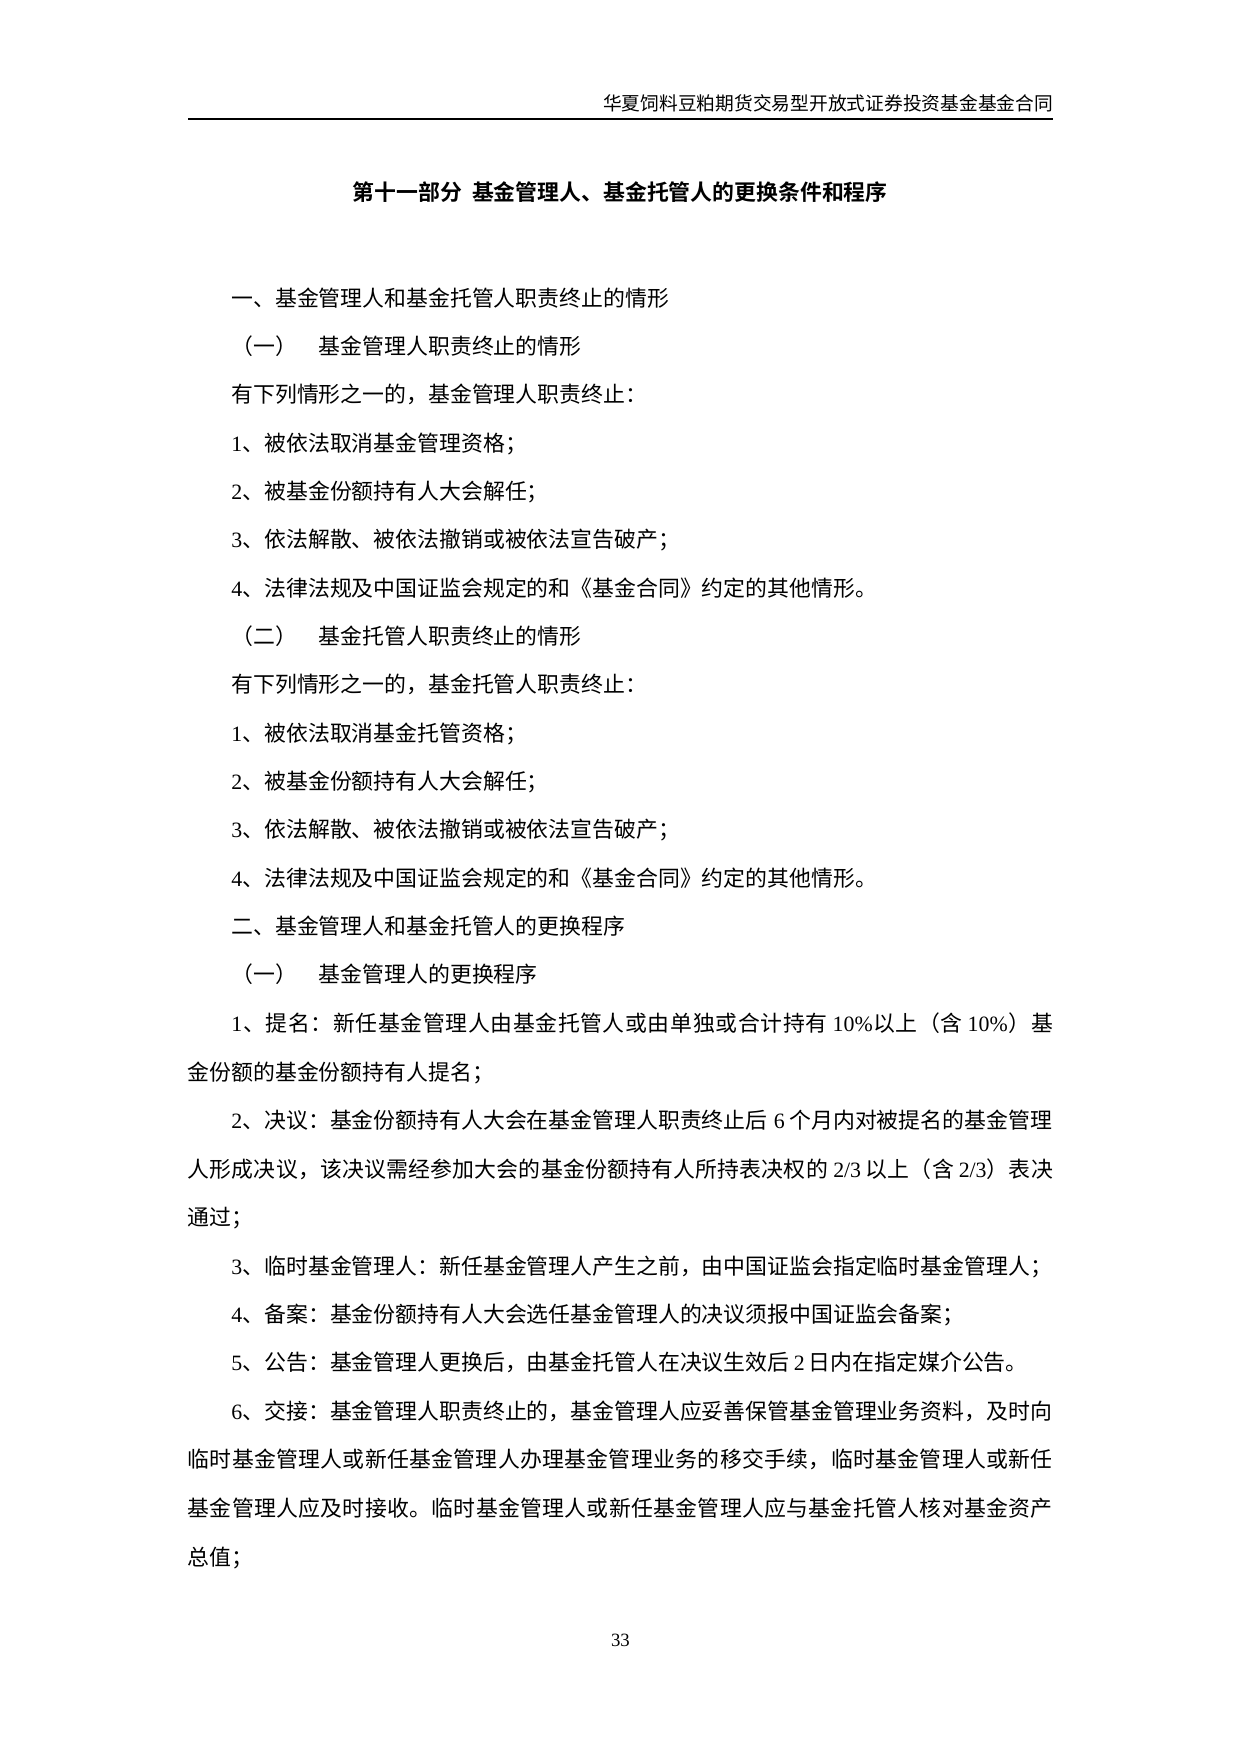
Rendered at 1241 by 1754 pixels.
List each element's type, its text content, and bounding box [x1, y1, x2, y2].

text （一） 基金管理人职责终止的情形 [187, 329, 1053, 361]
text 1、被依法取消基金管理资格； [187, 425, 1053, 458]
text 3、依法解散、被依法撤销或被依法宣告破产； [187, 522, 1053, 554]
text 二、基金管理人和基金托管人的更换程序 [187, 909, 1053, 941]
text （一） 基金管理人的更换程序 [187, 957, 1053, 989]
text 4、备案：基金份额持有人大会选任基金管理人的决议须报中国证监会备案； [187, 1297, 1053, 1329]
text 有下列情形之一的，基金托管人职责终止： [187, 667, 1053, 699]
text 1、提名：新任基金管理人由基金托管人或由单独或合计持有10%以上（含10%）基金份额的基金份额持有人提名； [187, 1005, 1053, 1087]
text 2、决议：基金份额持有人大会在基金管理人职责终止后6个月内对被提名的基金管理人形成决议，该决议需经参加大会的基金份额持有人所持表决权的2/3以上（含2/3）表决通过； [187, 1102, 1053, 1232]
text 4、法律法规及中国证监会规定的和《基金合同》约定的其他情形。 [187, 570, 1053, 603]
text 3、临时基金管理人：新任基金管理人产生之前，由中国证监会指定临时基金管理人； [187, 1248, 1053, 1281]
text 一、基金管理人和基金托管人职责终止的情形 [187, 280, 1053, 313]
text 6、交接：基金管理人职责终止的，基金管理人应妥善保管基金管理业务资料，及时向临时基金管理人或新任基金管理人办理基金管理业务的移交手续，临时基金管理人或新任基金管理人应及时接收。临时基金管理人或新任基金管理人应与基金托管人核对基金资产总值； [187, 1393, 1053, 1572]
text 1、被依法取消基金托管资格； [187, 715, 1053, 748]
text 2、被基金份额持有人大会解任； [187, 764, 1053, 796]
text 3、依法解散、被依法撤销或被依法宣告破产； [187, 812, 1053, 844]
text 4、法律法规及中国证监会规定的和《基金合同》约定的其他情形。 [187, 860, 1053, 893]
text 有下列情形之一的，基金管理人职责终止： [187, 377, 1053, 409]
text （二） 基金托管人职责终止的情形 [187, 619, 1053, 651]
text 5、公告：基金管理人更换后，由基金托管人在决议生效后2日内在指定媒介公告。 [187, 1345, 1053, 1377]
text 2、被基金份额持有人大会解任； [187, 474, 1053, 506]
subtitle 第十一部分 基金管理人、基金托管人的更换条件和程序 [187, 174, 1053, 207]
